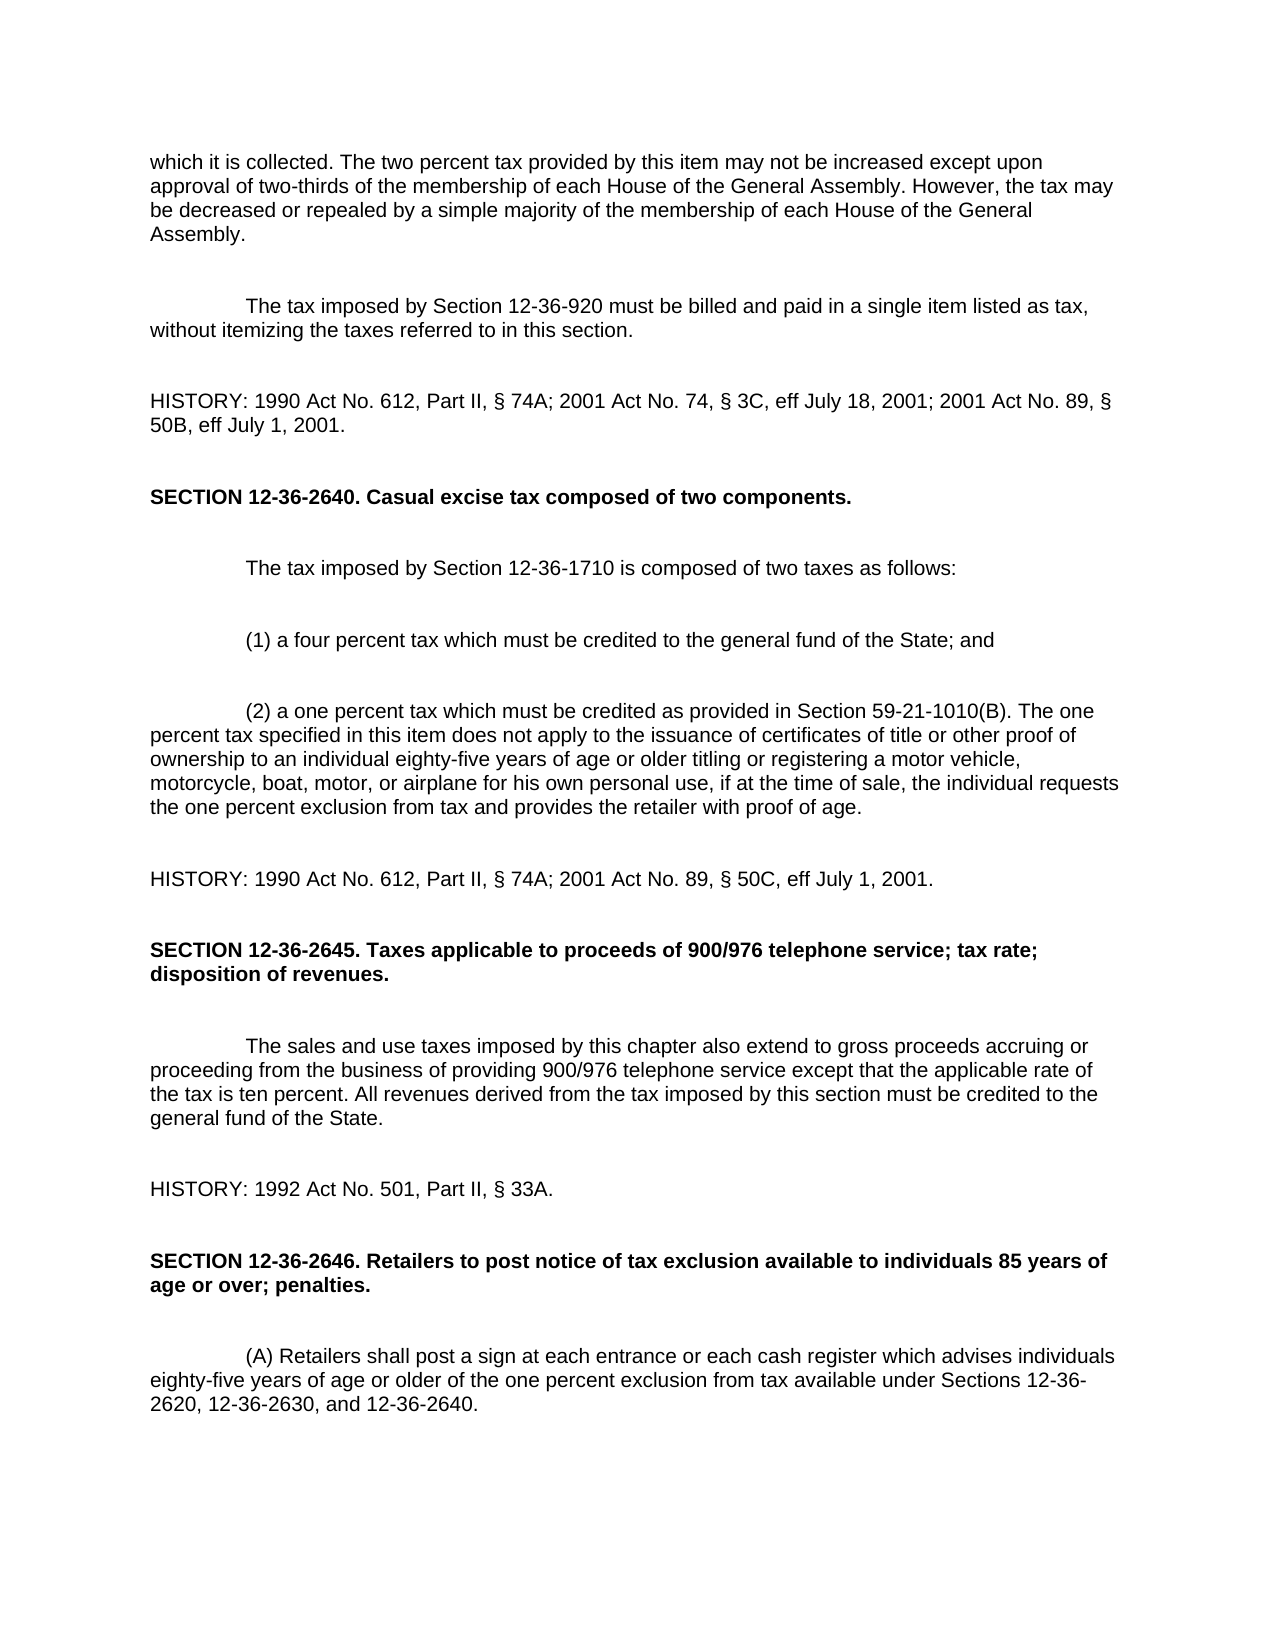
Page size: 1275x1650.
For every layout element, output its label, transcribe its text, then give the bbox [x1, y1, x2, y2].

text (1) a four percent tax which must be credited to the general fund of the State; and [150, 628, 1125, 675]
text SECTION 12-36-2646. Retailers to post notice of tax exclusion available to individuals 85 years of age or over; penalties. [150, 1249, 1125, 1320]
text SECTION 12-36-2645. Taxes applicable to proceeds of 900/976 telephone service; tax rate; disposition of revenues. [150, 938, 1125, 1010]
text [150, 150, 1125, 269]
text (A) Retailers shall post a sign at each entrance or each cash register which advises individuals eighty-five years of age or older of the one percent exclusion from tax available under Sections 12-36-2620, 12-36-2630, and 12-36-2640. [150, 1344, 1125, 1440]
text HISTORY: 1990 Act No. 612, Part II, § 74A; 2001 Act No. 74, § 3C, eff July 18, 2001; 2001 Act No. 89, § 50B, eff July 1, 2001. [150, 389, 1125, 461]
text (2) a one percent tax which must be credited as provided in Section 59-21-1010(B). The one percent tax specified in this item does not apply to the issuance of certificates of title or other proof of ownership to an individual eighty-five years of age or older titling or registering a motor vehicle, motorcycle, boat, motor, or airplane for his own personal use, if at the time of sale, the individual requests the one percent exclusion from tax and provides the retailer with proof of age. [150, 699, 1125, 843]
text The tax imposed by Section 12-36-1710 is composed of two taxes as follows: [150, 556, 1125, 604]
text HISTORY: 1992 Act No. 501, Part II, § 33A. [150, 1177, 1125, 1225]
text The sales and use taxes imposed by this chapter also extend to gross proceeds accruing or proceeding from the business of providing 900/976 telephone service except that the applicable rate of the tax is ten percent. All revenues derived from the tax imposed by this section must be credited to the general fund of the State. [150, 1034, 1125, 1153]
text HISTORY: 1990 Act No. 612, Part II, § 74A; 2001 Act No. 89, § 50C, eff July 1, 2001. [150, 867, 1125, 914]
text The tax imposed by Section 12-36-920 must be billed and paid in a single item listed as tax, without itemizing the taxes referred to in this section. [150, 293, 1125, 365]
text SECTION 12-36-2640. Casual excise tax composed of two components. [150, 484, 1125, 532]
